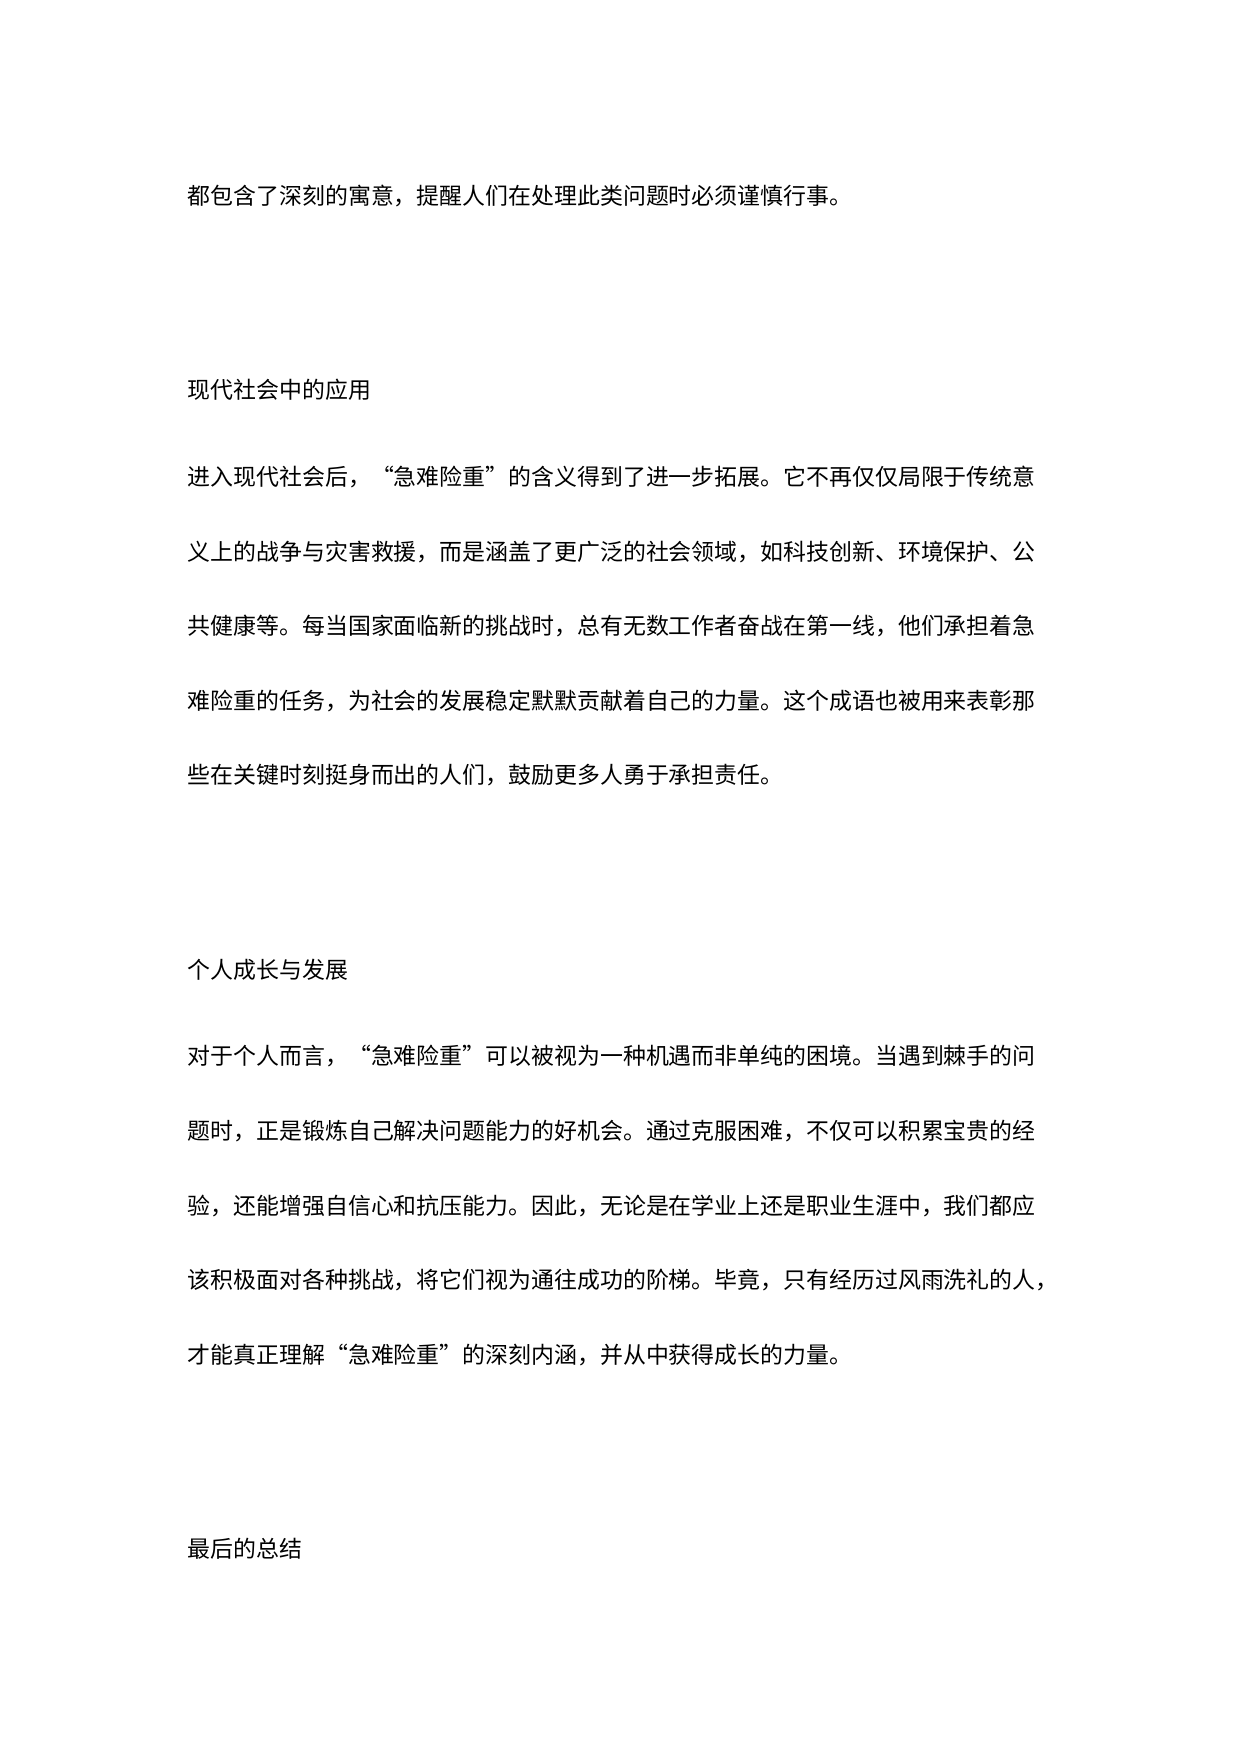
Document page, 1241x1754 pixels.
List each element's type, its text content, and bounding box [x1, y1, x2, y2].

text 个人成长与发展 [187, 936, 1053, 1001]
text 进入现代社会后，“急难险重”的含义得到了进一步拓展。它不再仅仅局限于传统意义上的战争与灾害救援，而是涵盖了更广泛的社会领域，如科技创新、环境保护、公共健康等。每当国家面临新的挑战时，总有无数工作者奋战在第一线，他们承担着急难险重的任务，为社会的发展稳定默默贡献着自己的力量。这个成语也被用来表彰那些在关键时刻挺身而出的人们，鼓励更多人勇于承担责任。 [187, 443, 1053, 807]
text 最后的总结 [187, 1515, 1053, 1580]
text 现代社会中的应用 [187, 356, 1053, 421]
text 对于个人而言，“急难险重”可以被视为一种机遇而非单纯的困境。当遇到棘手的问题时，正是锻炼自己解决问题能力的好机会。通过克服困难，不仅可以积累宝贵的经验，还能增强自信心和抗压能力。因此，无论是在学业上还是职业生涯中，我们都应该积极面对各种挑战，将它们视为通往成功的阶梯。毕竟，只有经历过风雨洗礼的人，才能真正理解“急难险重”的深刻内涵，并从中获得成长的力量。 [187, 1022, 1053, 1386]
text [187, 162, 1053, 227]
